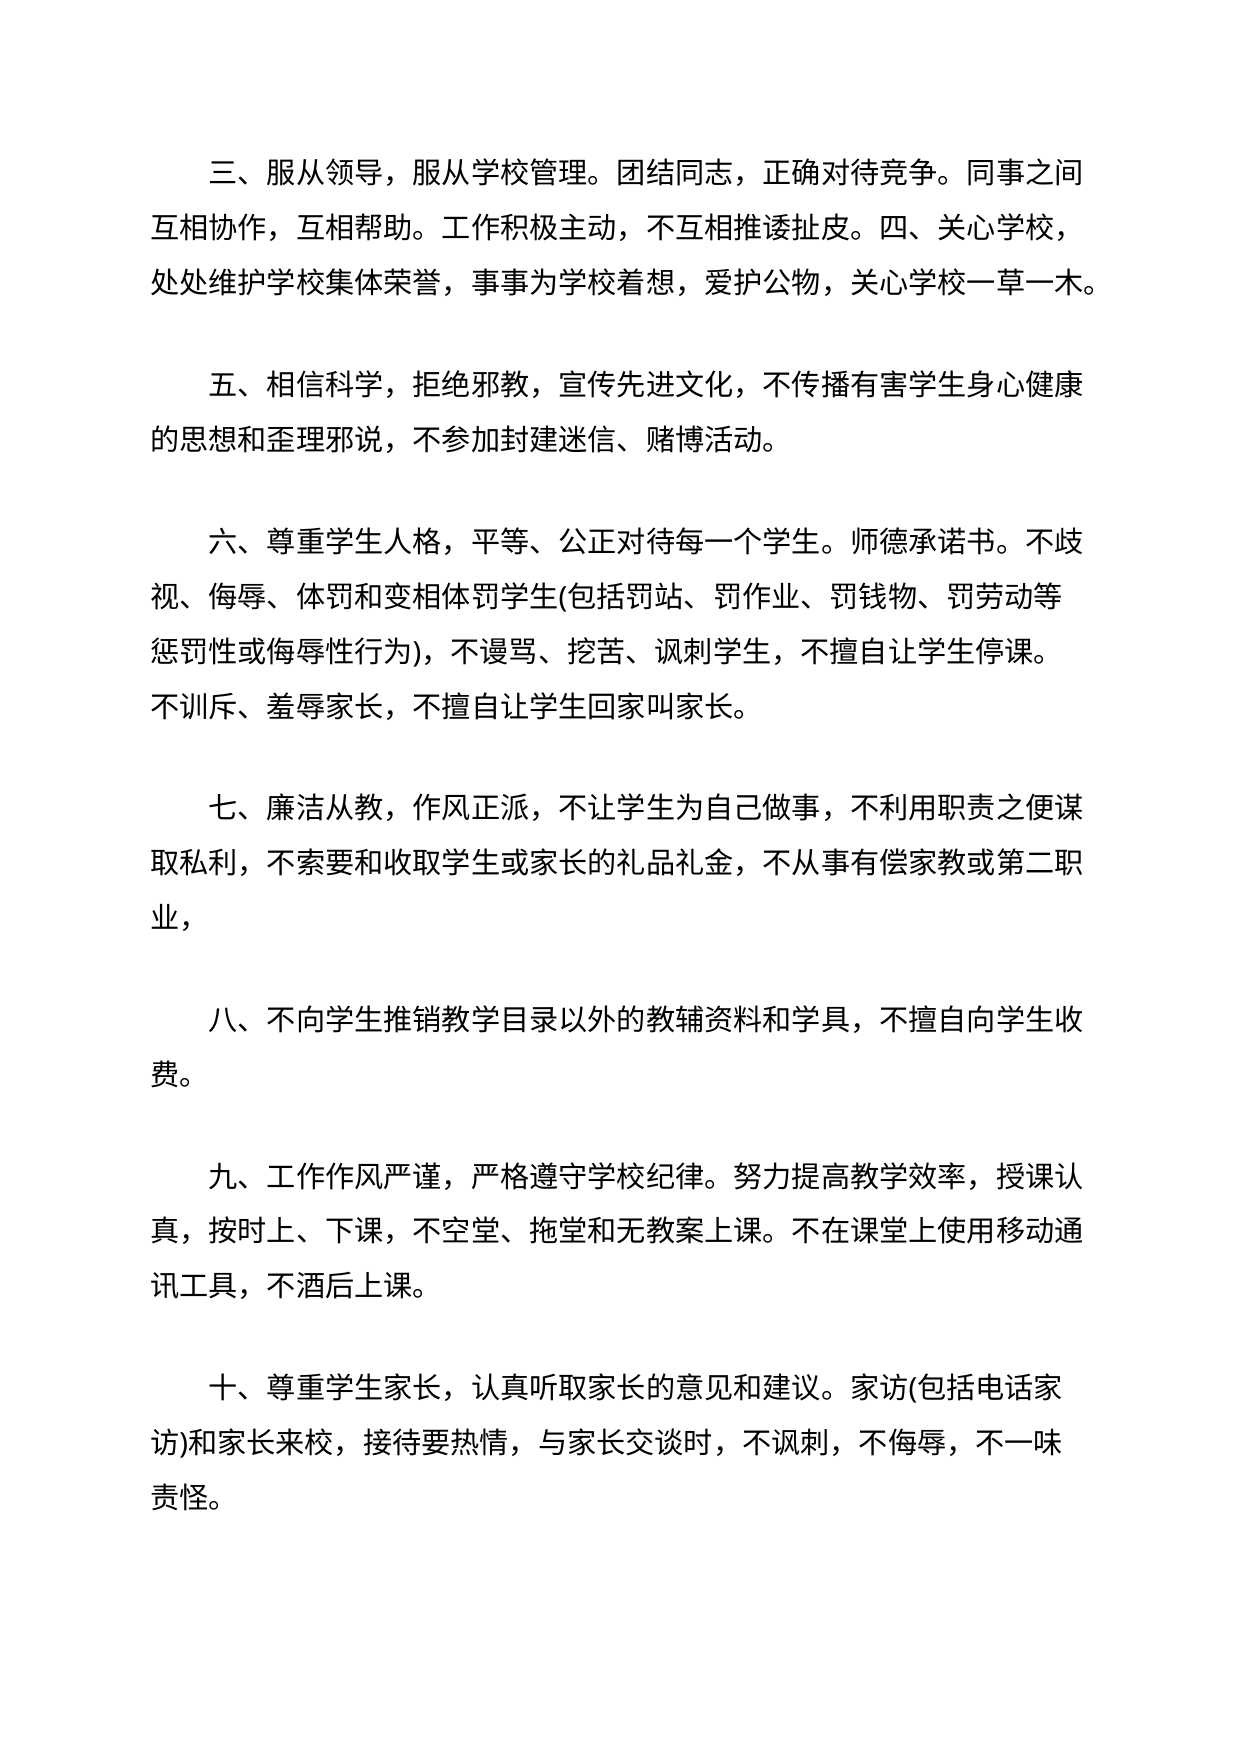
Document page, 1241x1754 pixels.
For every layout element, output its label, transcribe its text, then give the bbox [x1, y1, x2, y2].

text 三、服从领导，服从学校管理。团结同志，正确对待竞争。同事之间互相协作，互相帮助。工作积极主动，不互相推诿扯皮。四、关心学校，处处维护学校集体荣誉，事事为学校着想，爱护公物，关心学校一草一木。 [150, 150, 1090, 302]
text 十、尊重学生家长，认真听取家长的意见和建议。家访(包括电话家访)和家长来校，接待要热情，与家长交谈时，不讽刺，不侮辱，不一味责怪。 [150, 1365, 1090, 1517]
text 八、不向学生推销教学目录以外的教辅资料和学具，不擅自向学生收费。 [150, 996, 1090, 1094]
text 九、工作作风严谨，严格遵守学校纪律。努力提高教学效率，授课认真，按时上、下课，不空堂、拖堂和无教案上课。不在课堂上使用移动通讯工具，不酒后上课。 [150, 1153, 1090, 1305]
text 五、相信科学，拒绝邪教，宣传先进文化，不传播有害学生身心健康的思想和歪理邪说，不参加封建迷信、赌博活动。 [150, 362, 1090, 459]
text 六、尊重学生人格，平等、公正对待每一个学生。师德承诺书。不歧视、侮辱、体罚和变相体罚学生(包括罚站、罚作业、罚钱物、罚劳动等惩罚性或侮辱性行为)，不谩骂、挖苦、讽刺学生，不擅自让学生停课。不训斥、羞辱家长，不擅自让学生回家叫家长。 [150, 518, 1090, 725]
text 七、廉洁从教，作风正派，不让学生为自己做事，不利用职责之便谋取私利，不索要和收取学生或家长的礼品礼金，不从事有偿家教或第二职业， [150, 785, 1090, 937]
